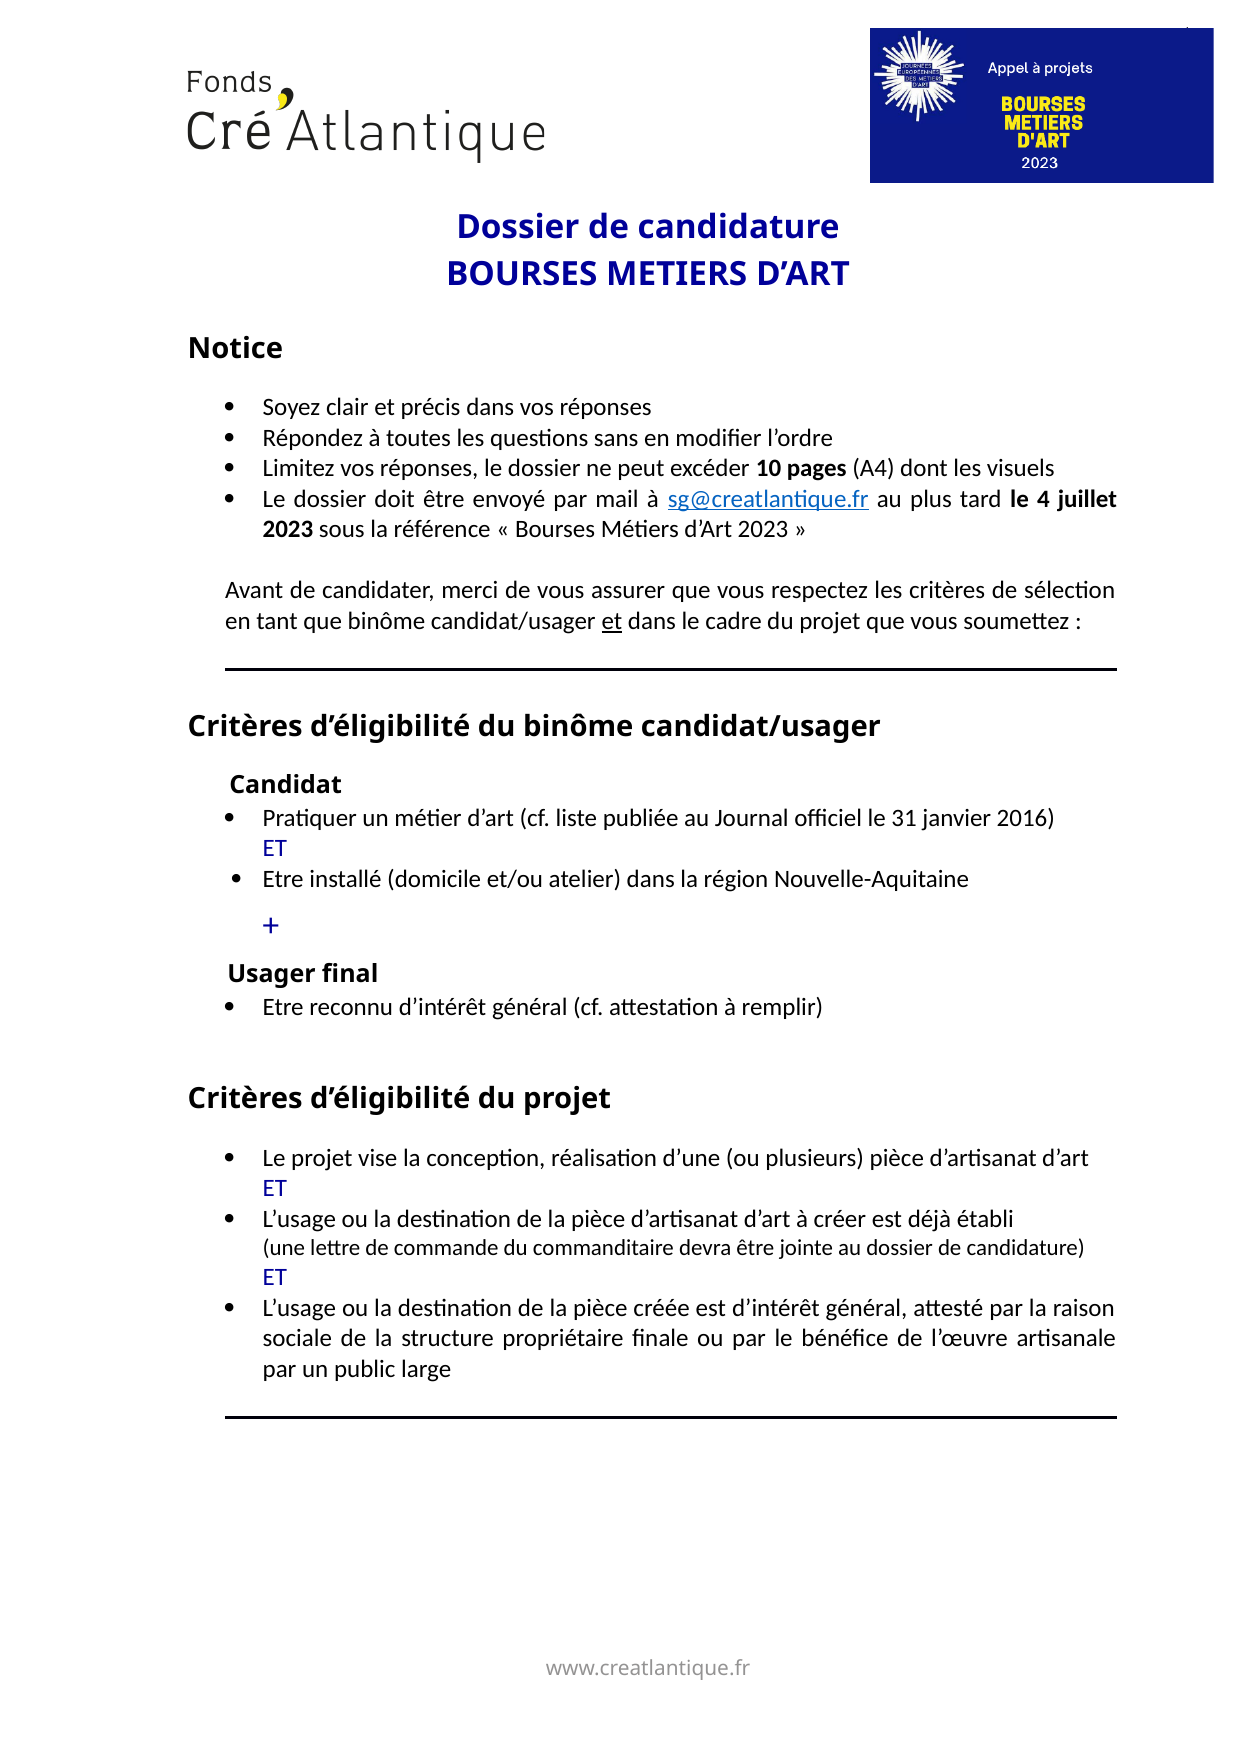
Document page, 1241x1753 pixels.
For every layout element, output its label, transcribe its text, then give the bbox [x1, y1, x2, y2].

picture [187, 70, 545, 163]
text BOURSES METIERS D’ART [187, 250, 1108, 297]
text Dossier de candidature [187, 203, 1108, 250]
picture [870, 27, 1214, 183]
table_header Notice Soyez clair et précis dans vos réponses Répondez à toutes les questions sans en modifier l’ordre Limitez vos réponses, le dossier ne peut excéder 10 pages (A4) dont les visuels Le dossier doit être envoyé par mail à sg@creatlantique.fr au plus tard le 4 juillet 2023 sous la référence « Bourses Métiers d’Art 2023 » Avant de candidater, merci de vous assurer que vous respectez les critères de sélection en tant que binôme candidat/usager et dans le cadre du projet que vous soumettez : Critères d’éligibilité du binôme candidat/usager Candidat Pratiquer un métier d’art (cf. liste publiée au Journal officiel le 31 janvier 2016) ET Etre installé (domicile et/ou atelier) dans la région Nouvelle-Aquitaine + Usager final Etre reconnu d’intérêt général (cf. attestation à remplir) Critères d’éligibilité du projet Le projet vise la conception, réalisation d’une (ou plusieurs) pièce d’artisanat d’art ET L’usage ou la destination de la pièce d’artisanat d’art à créer est déjà établi (une lettre de commande du commanditaire devra être jointe au dossier de candidature) ET L’usage ou la destination de la pièce créée est d’intérêt général, attesté par la raison sociale de la structure propriétaire finale ou par le bénéfice de l’œuvre artisanale par un public large [176, 297, 1128, 1419]
